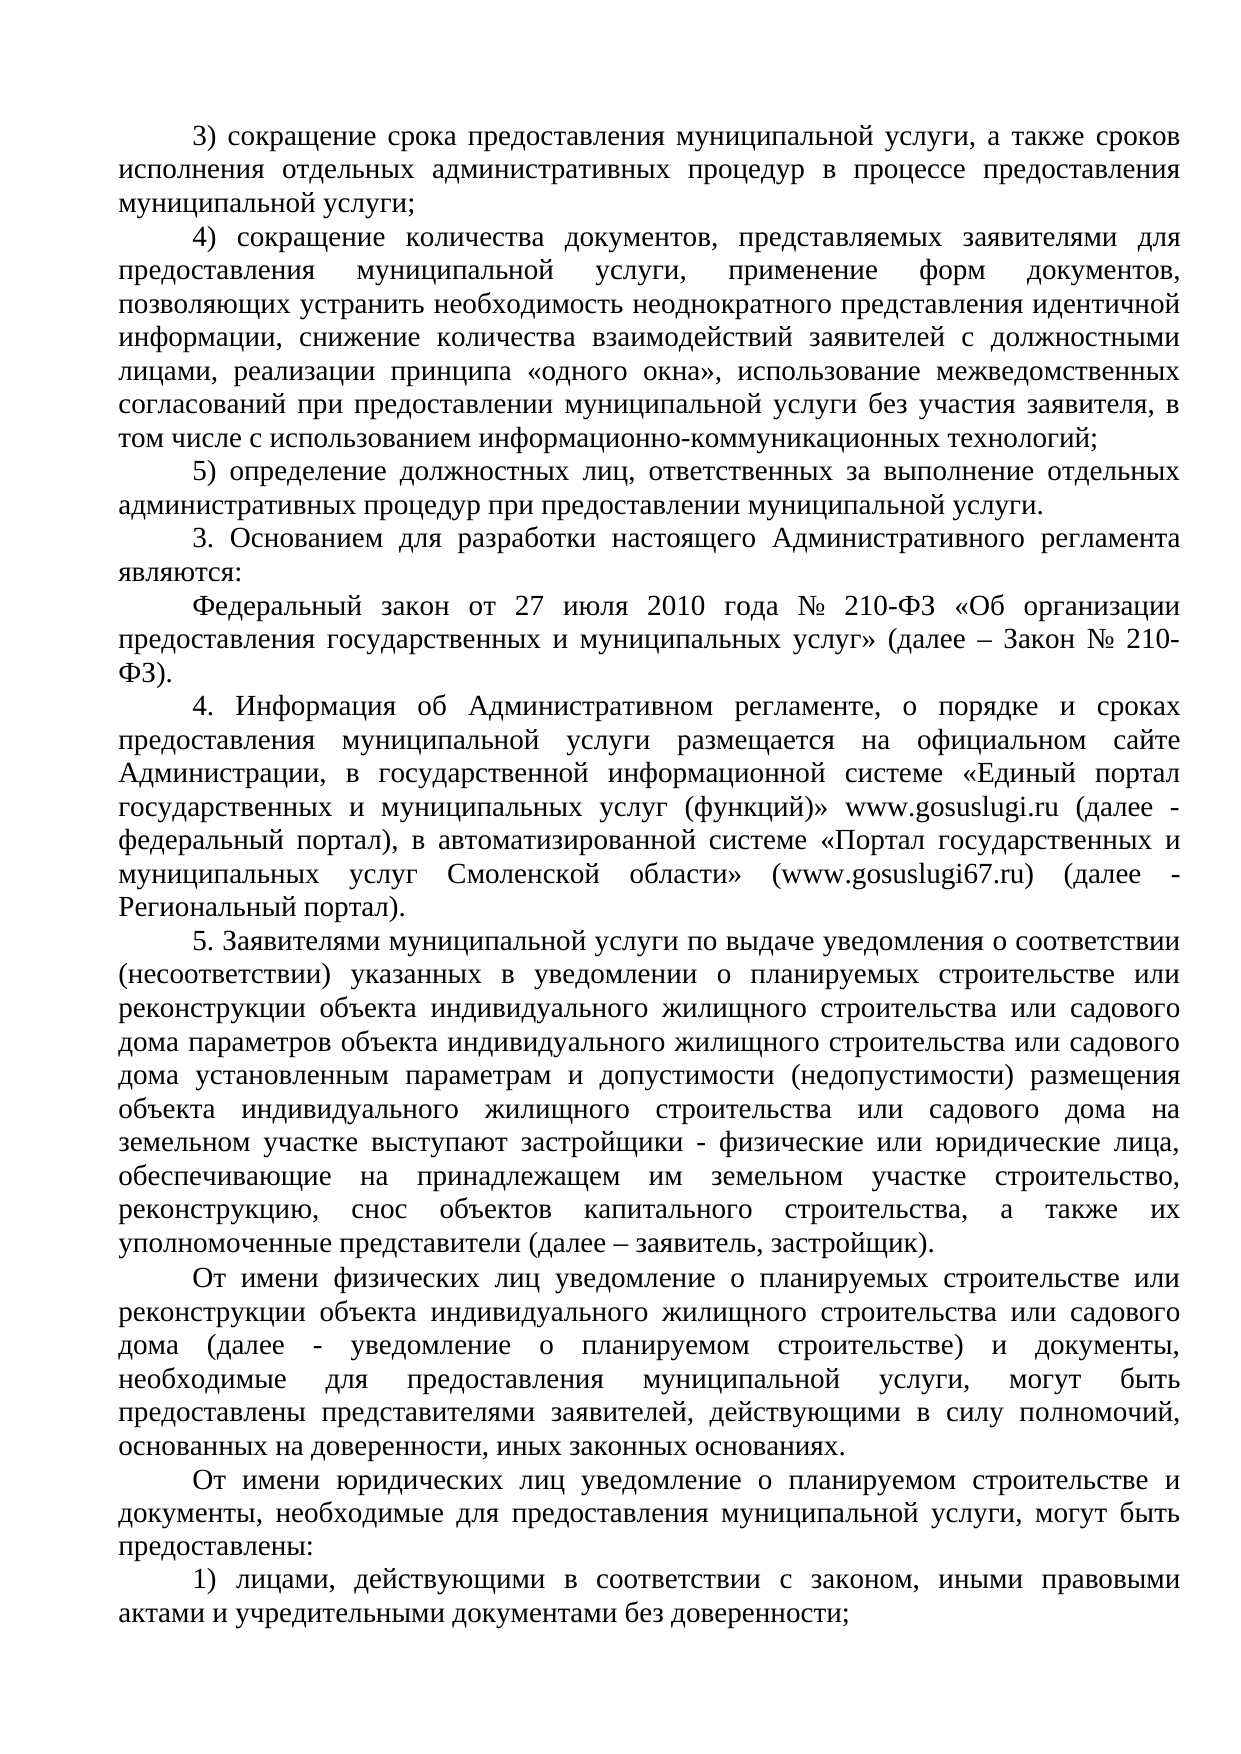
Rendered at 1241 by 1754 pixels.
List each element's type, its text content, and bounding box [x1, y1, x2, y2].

text От имени физических лиц уведомление о планируемых строительстве или реконструкции объекта индивидуального жилищного строительства или садового дома (далее - уведомление о планируемом строительстве) и документы, необходимые для предоставления муниципальной услуги, могут быть предоставлены представителями заявителей, действующими в силу полномочий, основанных на доверенности, иных законных основаниях. [118, 1260, 1181, 1462]
text 4. Информация об Административном регламенте, о порядке и сроках предоставления муниципальной услуги размещается на официальном сайте Администрации, в государственной информационной системе «Единый портал государственных и муниципальных услуг (функций)» www.gosuslugi.ru (далее - федеральный портал), в автоматизированной системе «Портал государственных и муниципальных услуг Смоленской области» (www.gosuslugi67.ru) (далее - Региональный портал). [118, 688, 1181, 923]
text Федеральный закон от 27 июля 2010 года № 210-ФЗ «Об организации предоставления государственных и муниципальных услуг» (далее – Закон № 210-ФЗ). [118, 588, 1181, 688]
text От имени юридических лиц уведомление о планируемом строительстве и документы, необходимые для предоставления муниципальной услуги, могут быть предоставлены: [118, 1463, 1181, 1561]
text 5. Заявителями муниципальной услуги по выдаче уведомления о соответствии (несоответствии) указанных в уведомлении о планируемых строительстве или реконструкции объекта индивидуального жилищного строительства или садового дома параметров объекта индивидуального жилищного строительства или садового дома установленным параметрам и допустимости (недопустимости) размещения объекта индивидуального жилищного строительства или садового дома на земельном участке выступают застройщики - физические или юридические лица, обеспечивающие на принадлежащем им земельном участке строительство, реконструкцию, снос объектов капитального строительства, а также их уполномоченные представители (далее – заявитель, застройщик). [118, 923, 1181, 1258]
list лицами, действующими в соответствии с законом, иными правовыми актами и учредительными документами без доверенности; [118, 1563, 1181, 1628]
text 3. Основанием для разработки настоящего Административного регламента являются: [118, 521, 1181, 588]
title 3) сокращение срока предоставления муниципальной услуги, а также сроков исполнения отдельных административных процедур в процессе предоставления муниципальной услуги; [118, 118, 1181, 219]
title 4) сокращение количества документов, представляемых заявителями для предоставления муниципальной услуги, применение форм документов, позволяющих устранить необходимость неоднократного представления идентичной информации, снижение количества взаимодействий заявителей с должностными лицами, реализации принципа «одного окна», использование межведомственных согласований при предоставлении муниципальной услуги без участия заявителя, в том числе с использованием информационно-коммуникационных технологий; [118, 219, 1181, 453]
title 5) определение должностных лиц, ответственных за выполнение отдельных административных процедур при предоставлении муниципальной услуги. [118, 453, 1181, 521]
